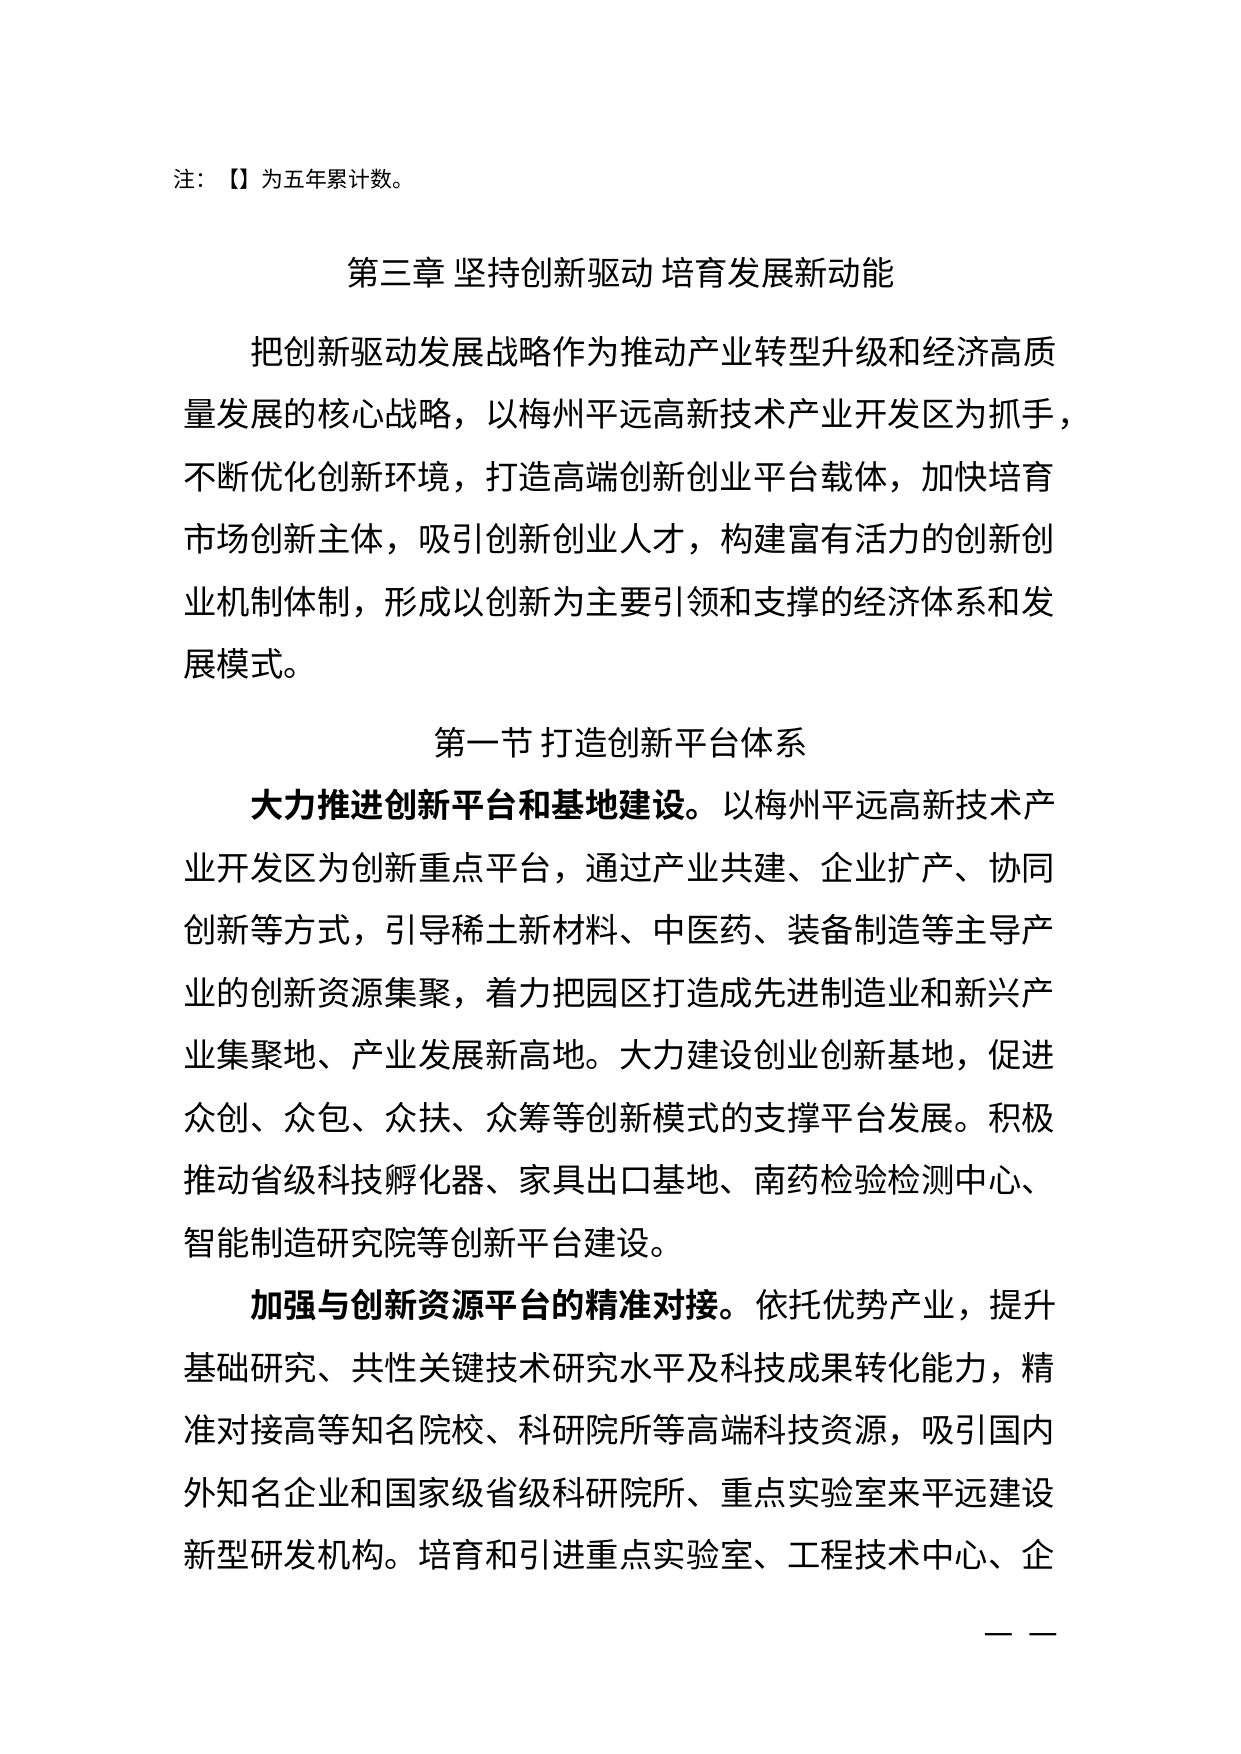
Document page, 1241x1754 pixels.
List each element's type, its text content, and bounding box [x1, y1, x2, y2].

text 注：【】为五年累计数。 [173, 162, 1057, 194]
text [183, 1268, 1057, 1580]
text 大力推进创新平台和基地建设。以梅州平远高新技术产业开发区为创新重点平台，通过产业共建、企业扩产、协同创新等方式，引导稀土新材料、中医药、装备制造等主导产业的创新资源集聚，着力把园区打造成先进制造业和新兴产业集聚地、产业发展新高地。大力建设创业创新基地，促进众创、众包、众扶、众筹等创新模式的支撑平台发展。积极推动省级科技孵化器、家具出口基地、南药检验检测中心、智能制造研究院等创新平台建设。 [183, 768, 1057, 1268]
text 把创新驱动发展战略作为推动产业转型升级和经济高质量发展的核心战略，以梅州平远高新技术产业开发区为抓手，不断优化创新环境，打造高端创新创业平台载体，加快培育市场创新主体，吸引创新创业人才，构建富有活力的创新创业机制体制，形成以创新为主要引领和支撑的经济体系和发展模式。 [183, 314, 1057, 689]
subtitle 第一节 打造创新平台体系 [183, 705, 1057, 768]
subtitle 第三章 坚持创新驱动 培育发展新动能 [183, 235, 1057, 298]
